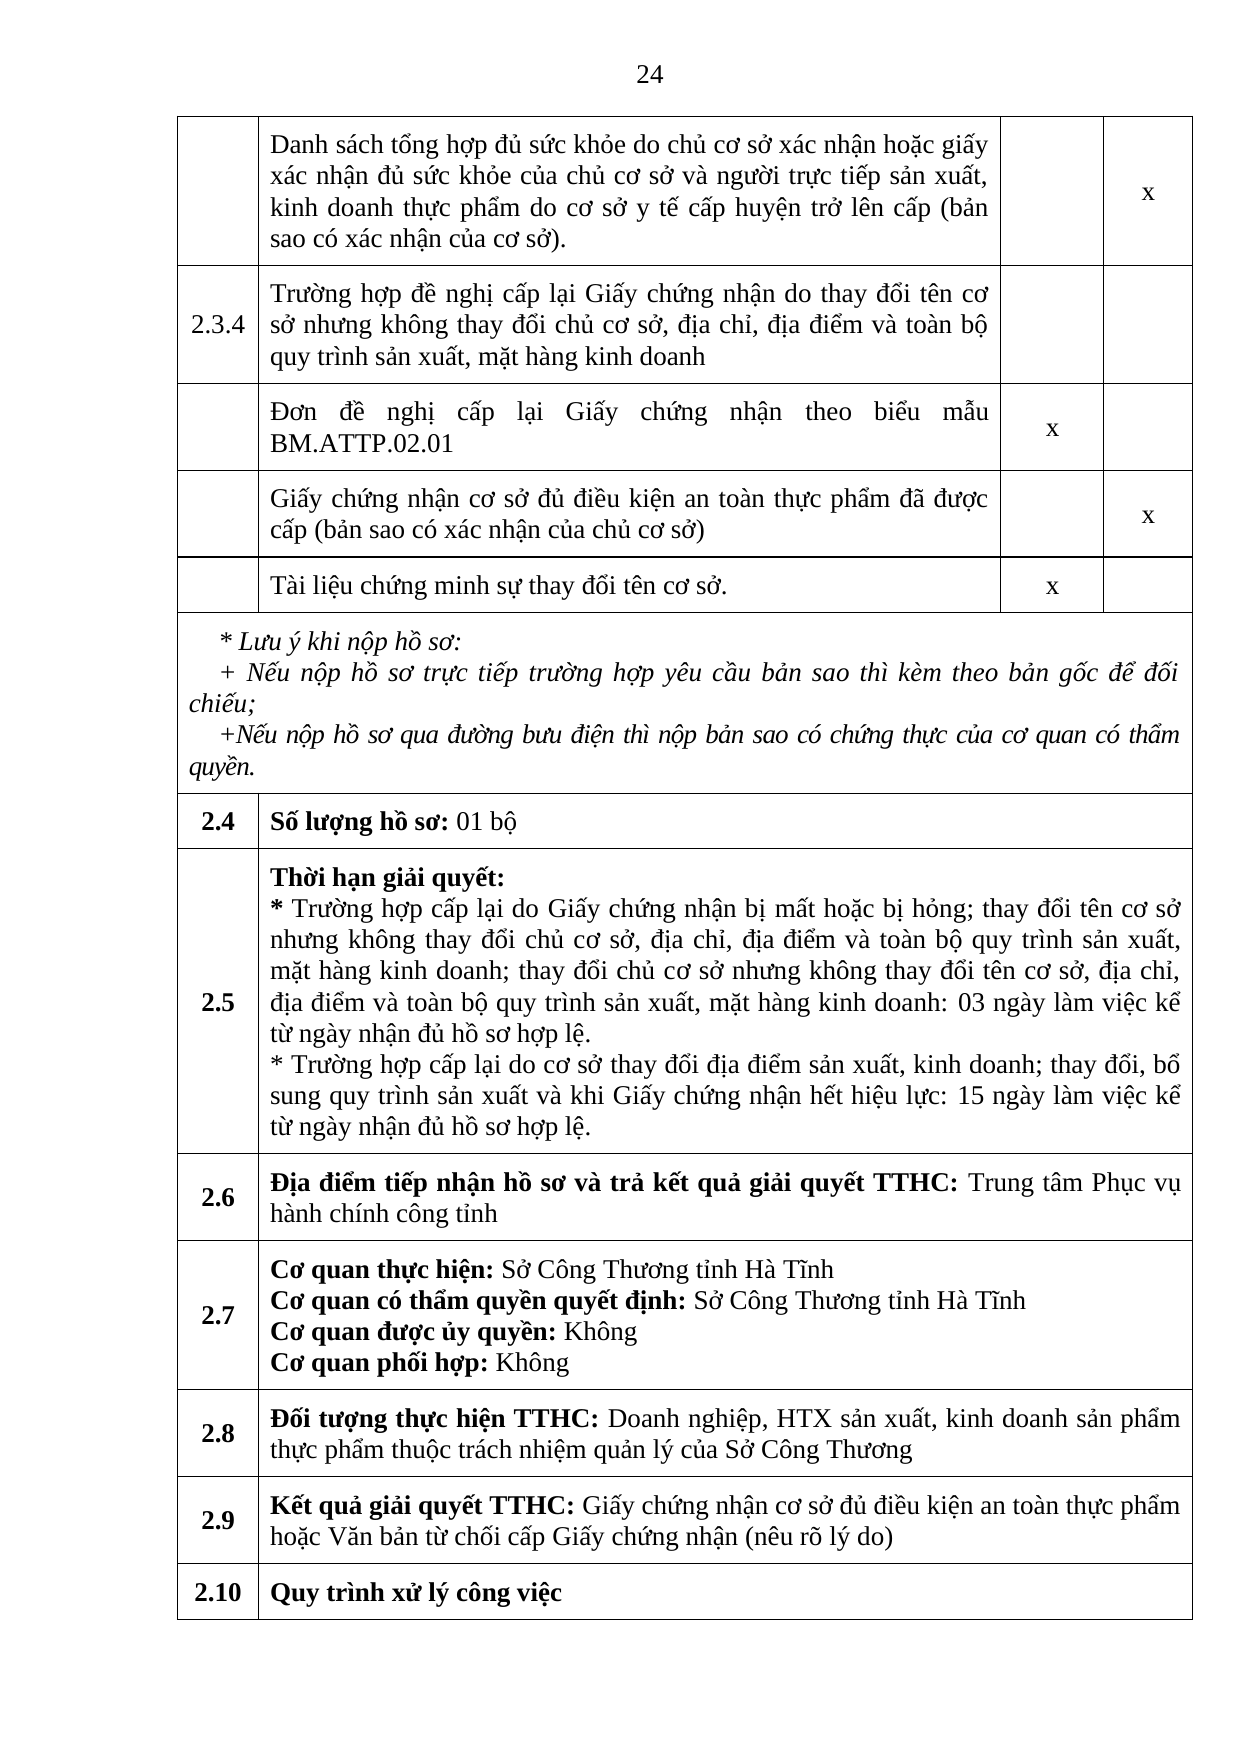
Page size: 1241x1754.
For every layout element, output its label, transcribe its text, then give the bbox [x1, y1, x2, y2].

table_cell x [1104, 117, 1192, 265]
table_cell Quy trình xử lý công việc [259, 1564, 1192, 1619]
table_cell Giấy chứng nhận cơ sở đủ điều kiện an toàn thực phẩm đã được cấp (bản sao có xác nhận của chủ cơ sở) [259, 471, 1000, 556]
table_cell [1104, 266, 1192, 383]
table_cell 2.4 [178, 794, 258, 848]
table_cell Danh sách tổng hợp đủ sức khỏe do chủ cơ sở xác nhận hoặc giấy xác nhận đủ sức khỏe của chủ cơ sở và người trực tiếp sản xuất, kinh doanh thực phẩm do cơ sở y tế cấp huyện trở lên cấp (bản sao có xác nhận của cơ sở). [259, 117, 1000, 265]
table_cell 2.8 [178, 1390, 258, 1476]
table_cell * Lưu ý khi nộp hồ sơ: + Nếu nộp hồ sơ trực tiếp trường hợp yêu cầu bản sao thì kèm theo bản gốc để đối chiếu; +Nếu nộp hồ sơ qua đường bưu điện thì nộp bản sao có chứng thực của cơ quan có thẩm quyền. [178, 613, 1192, 792]
table_cell Số lượng hồ sơ: 01 bộ [259, 794, 1192, 848]
table_cell 2.6 [178, 1154, 258, 1240]
table_cell Cơ quan thực hiện: Sở Công Thương tỉnh Hà Tĩnh Cơ quan có thẩm quyền quyết định: Sở Công Thương tỉnh Hà Tĩnh Cơ quan được ủy quyền: Không Cơ quan phối hợp: Không [259, 1241, 1192, 1389]
table_cell 2.7 [178, 1241, 258, 1389]
table_cell 2.9 [178, 1477, 258, 1563]
table_cell x [1001, 558, 1103, 612]
table_cell x [1001, 384, 1103, 469]
table_cell x [1104, 471, 1192, 556]
table_cell [1104, 558, 1192, 612]
table_cell 2.10 [178, 1564, 258, 1619]
table_cell [1001, 266, 1103, 383]
table_cell Trường hợp đề nghị cấp lại Giấy chứng nhận do thay đổi tên cơ sở nhưng không thay đổi chủ cơ sở, địa chỉ, địa điểm và toàn bộ quy trình sản xuất, mặt hàng kinh doanh [259, 266, 1000, 383]
table_cell [178, 384, 258, 469]
table_cell [178, 558, 258, 612]
table_cell Đơn đề nghị cấp lại Giấy chứng nhận theo biểu mẫu BM.ATTP.02.01 [259, 384, 1000, 469]
table_cell [1001, 471, 1103, 556]
table_cell [178, 471, 258, 556]
table_cell Thời hạn giải quyết: * Trường hợp cấp lại do Giấy chứng nhận bị mất hoặc bị hỏng; thay đổi tên cơ sở nhưng không thay đổi chủ cơ sở, địa chỉ, địa điểm và toàn bộ quy trình sản xuất, mặt hàng kinh doanh; thay đổi chủ cơ sở nhưng không thay đổi tên cơ sở, địa chỉ, địa điểm và toàn bộ quy trình sản xuất, mặt hàng kinh doanh: 03 ngày làm việc kể từ ngày nhận đủ hồ sơ hợp lệ. * Trường hợp cấp lại do cơ sở thay đổi địa điểm sản xuất, kinh doanh; thay đổi, bổ sung quy trình sản xuất và khi Giấy chứng nhận hết hiệu lực: 15 ngày làm việc kể từ ngày nhận đủ hồ sơ hợp lệ. [259, 849, 1192, 1153]
table_cell [1001, 117, 1103, 265]
table_cell [1104, 384, 1192, 469]
table_cell 2.5 [178, 849, 258, 1153]
table_cell 2.3.4 [178, 266, 258, 383]
table_cell Đối tượng thực hiện TTHC: Doanh nghiệp, HTX sản xuất, kinh doanh sản phẩm thực phẩm thuộc trách nhiệm quản lý của Sở Công Thương [259, 1390, 1192, 1476]
table_cell Kết quả giải quyết TTHC: Giấy chứng nhận cơ sở đủ điều kiện an toàn thực phẩm hoặc Văn bản từ chối cấp Giấy chứng nhận (nêu rõ lý do) [259, 1477, 1192, 1563]
table_cell Tài liệu chứng minh sự thay đổi tên cơ sở. [259, 558, 1000, 612]
table_cell Địa điểm tiếp nhận hồ sơ và trả kết quả giải quyết TTHC: Trung tâm Phục vụ hành chính công tỉnh [259, 1154, 1192, 1240]
